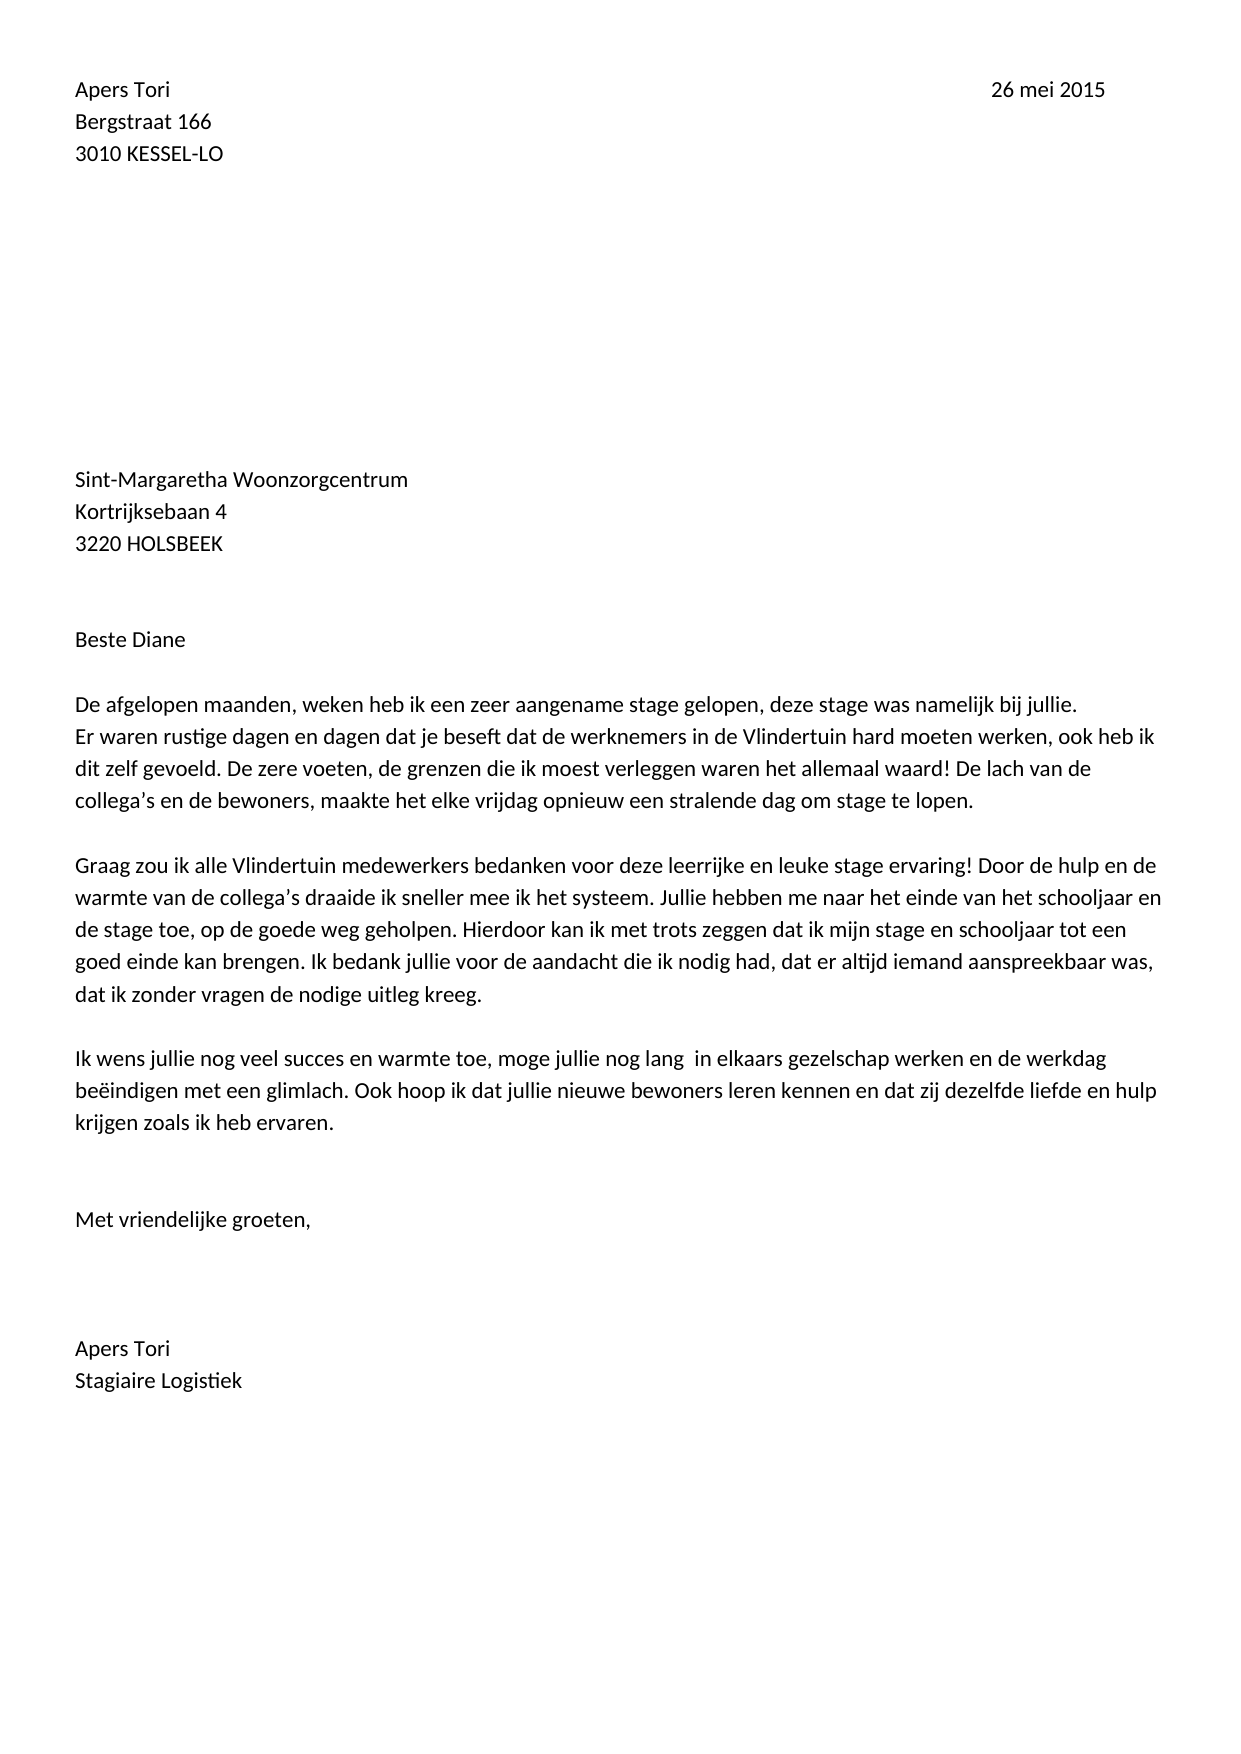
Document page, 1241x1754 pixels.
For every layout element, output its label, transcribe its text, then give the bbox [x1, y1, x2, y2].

text Sint-Margaretha Woonzorgcentrum [75, 465, 1165, 493]
text Apers Tori [75, 1334, 1165, 1362]
text Met vriendelijke groeten, [75, 1205, 1165, 1233]
text Stagiaire Logistiek [75, 1366, 1165, 1394]
text 3220 HOLSBEEK [75, 529, 1165, 557]
text Apers Tori 26 mei 2015 [75, 75, 1165, 103]
text Beste Diane [75, 626, 1165, 654]
text Bergstraat 166 [75, 107, 1165, 135]
text De afgelopen maanden, weken heb ik een zeer aangename stage gelopen, deze stage was namelijk bij jullie. [75, 690, 1165, 718]
text Ik wens jullie nog veel succes en warmte toe, moge jullie nog lang in elkaars gezelschap werken en de werkdag beëindigen met een glimlach. Ook hoop ik dat jullie nieuwe bewoners leren kennen en dat zij dezelfde liefde en hulp krijgen zoals ik heb ervaren. [75, 1044, 1165, 1136]
text Graag zou ik alle Vlindertuin medewerkers bedanken voor deze leerrijke en leuke stage ervaring! Door de hulp en de warmte van de collega’s draaide ik sneller mee ik het systeem. Jullie hebben me naar het einde van het schooljaar en de stage toe, op de goede weg geholpen. Hierdoor kan ik met trots zeggen dat ik mijn stage en schooljaar tot een goed einde kan brengen. Ik bedank jullie voor de aandacht die ik nodig had, dat er altijd iemand aanspreekbaar was, dat ik zonder vragen de nodige uitleg kreeg. [75, 851, 1165, 1008]
text Kortrijksebaan 4 [75, 497, 1165, 525]
text Er waren rustige dagen en dagen dat je beseft dat de werknemers in de Vlindertuin hard moeten werken, ook heb ik dit zelf gevoeld. De zere voeten, de grenzen die ik moest verleggen waren het allemaal waard! De lach van de collega’s en de bewoners, maakte het elke vrijdag opnieuw een stralende dag om stage te lopen. [75, 722, 1165, 814]
text 3010 KESSEL-LO [75, 139, 1165, 167]
